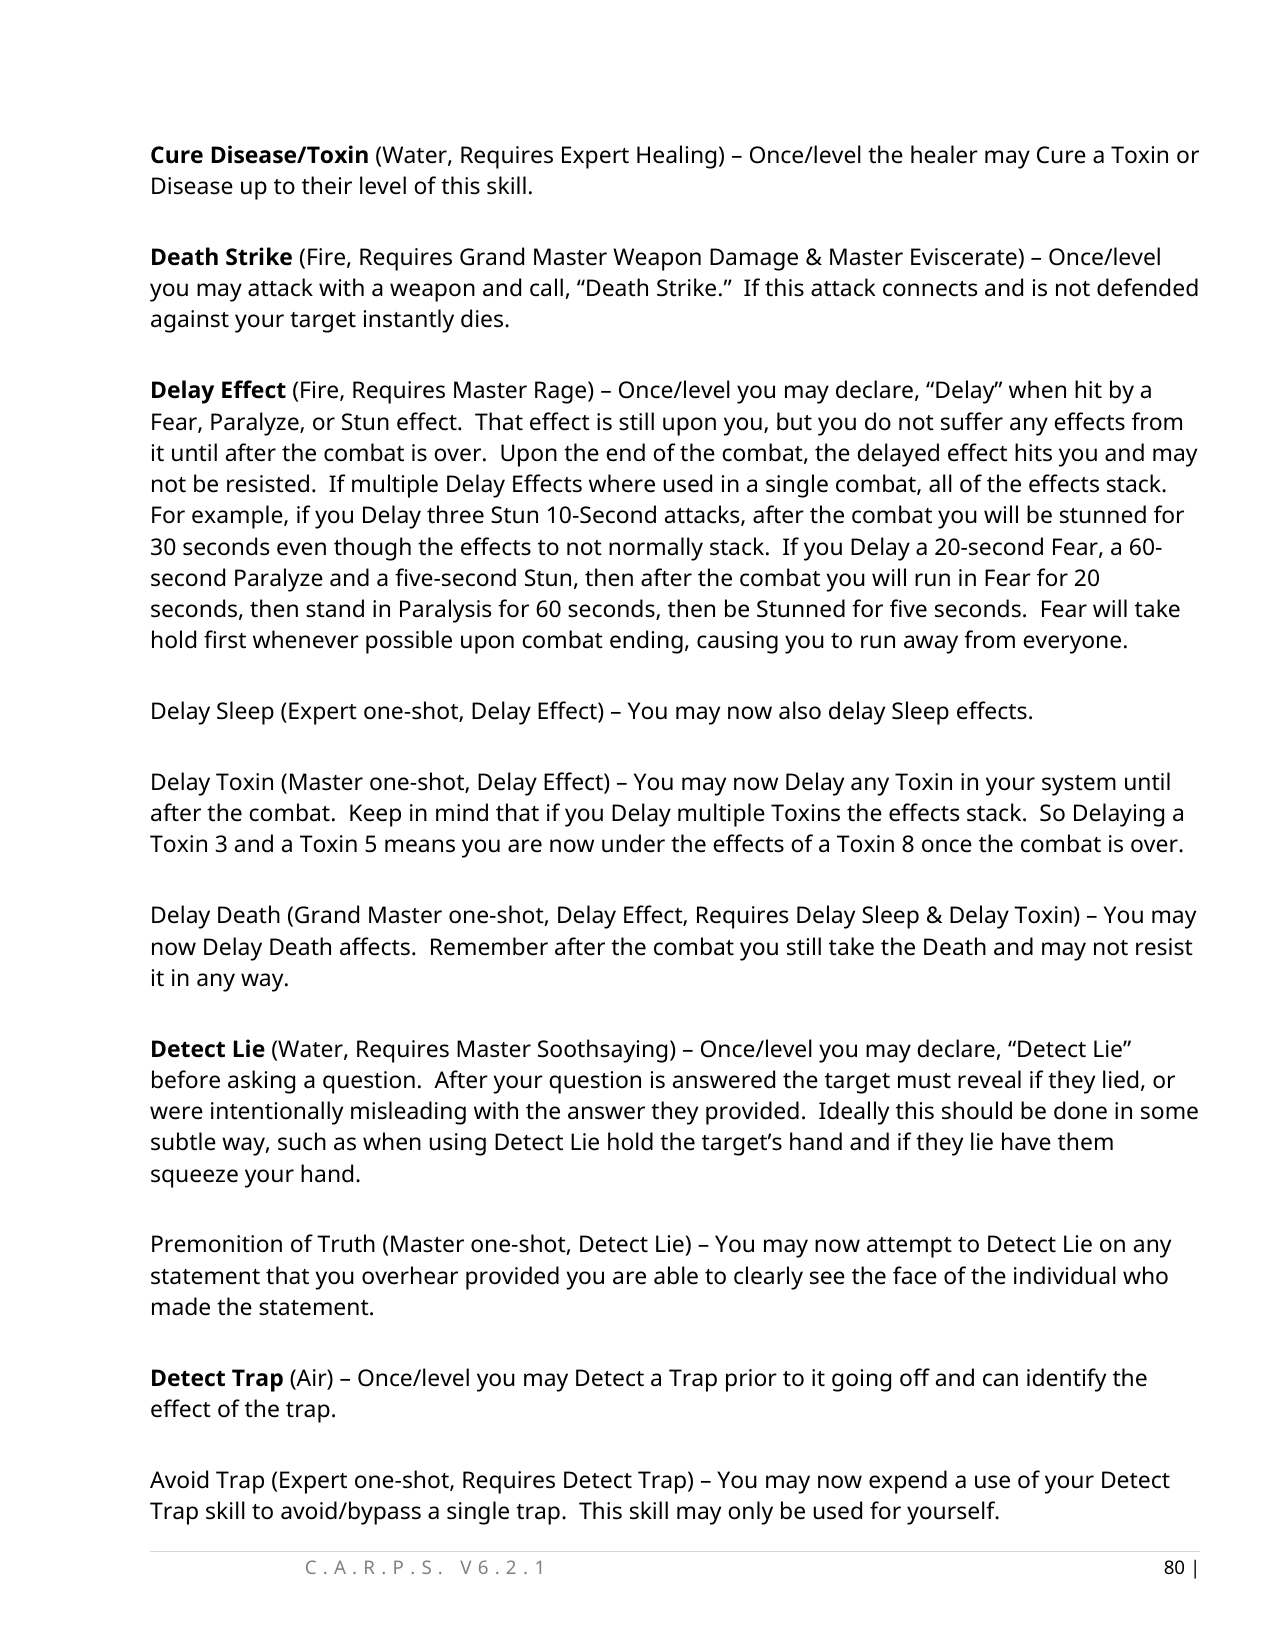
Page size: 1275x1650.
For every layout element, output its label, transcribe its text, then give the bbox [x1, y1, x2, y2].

text Death Strike (Fire, Requires Grand Master Weapon Damage & Master Eviscerate) – Once/level you may attack with a weapon and call, “Death Strike.” If this attack connects and is not defended against your target instantly dies. [150, 241, 1200, 335]
text Detect Trap (Air) – Once/level you may Detect a Trap prior to it going off and can identify the effect of the trap. [150, 1362, 1200, 1424]
text Detect Lie (Water, Requires Master Soothsaying) – Once/level you may declare, “Detect Lie” before asking a question. After your question is answered the target must reveal if they lied, or were intentionally misleading with the answer they provided. Ideally this should be done in some subtle way, such as when using Detect Lie hold the target’s hand and if they lie have them squeeze your hand. [150, 1033, 1200, 1189]
text Avoid Trap (Expert one-shot, Requires Detect Trap) – You may now expend a use of your Detect Trap skill to avoid/bypass a single trap. This skill may only be used for yourself. [150, 1464, 1200, 1526]
text Delay Toxin (Master one-shot, Delay Effect) – You may now Delay any Toxin in your system until after the combat. Keep in mind that if you Delay multiple Toxins the effects stack. So Delaying a Toxin 3 and a Toxin 5 means you are now under the effects of a Toxin 8 once the combat is over. [150, 766, 1200, 860]
text Premonition of Truth (Master one-shot, Detect Lie) – You may now attempt to Detect Lie on any statement that you overhear provided you are able to clearly see the face of the individual who made the statement. [150, 1228, 1200, 1322]
text Delay Effect (Fire, Requires Master Rage) – Once/level you may declare, “Delay” when hit by a Fear, Paralyze, or Stun effect. That effect is still upon you, but you do not suffer any effects from it until after the combat is over. Upon the end of the combat, the delayed effect hits you and may not be resisted. If multiple Delay Effects where used in a single combat, all of the effects stack. For example, if you Delay three Stun 10-Second attacks, after the combat you will be stunned for 30 seconds even though the effects to not normally stack. If you Delay a 20-second Fear, a 60-second Paralyze and a five-second Stun, then after the combat you will run in Fear for 20 seconds, then stand in Paralysis for 60 seconds, then be Stunned for five seconds. Fear will take hold first whenever possible upon combat ending, causing you to run away from everyone. [150, 374, 1200, 656]
text Cure Disease/Toxin (Water, Requires Expert Healing) – Once/level the healer may Cure a Toxin or Disease up to their level of this skill. [150, 139, 1200, 201]
text Delay Sleep (Expert one-shot, Delay Effect) – You may now also delay Sleep effects. [150, 695, 1200, 726]
text Delay Death (Grand Master one-shot, Delay Effect, Requires Delay Sleep & Delay Toxin) – You may now Delay Death affects. Remember after the combat you still take the Death and may not resist it in any way. [150, 899, 1200, 993]
